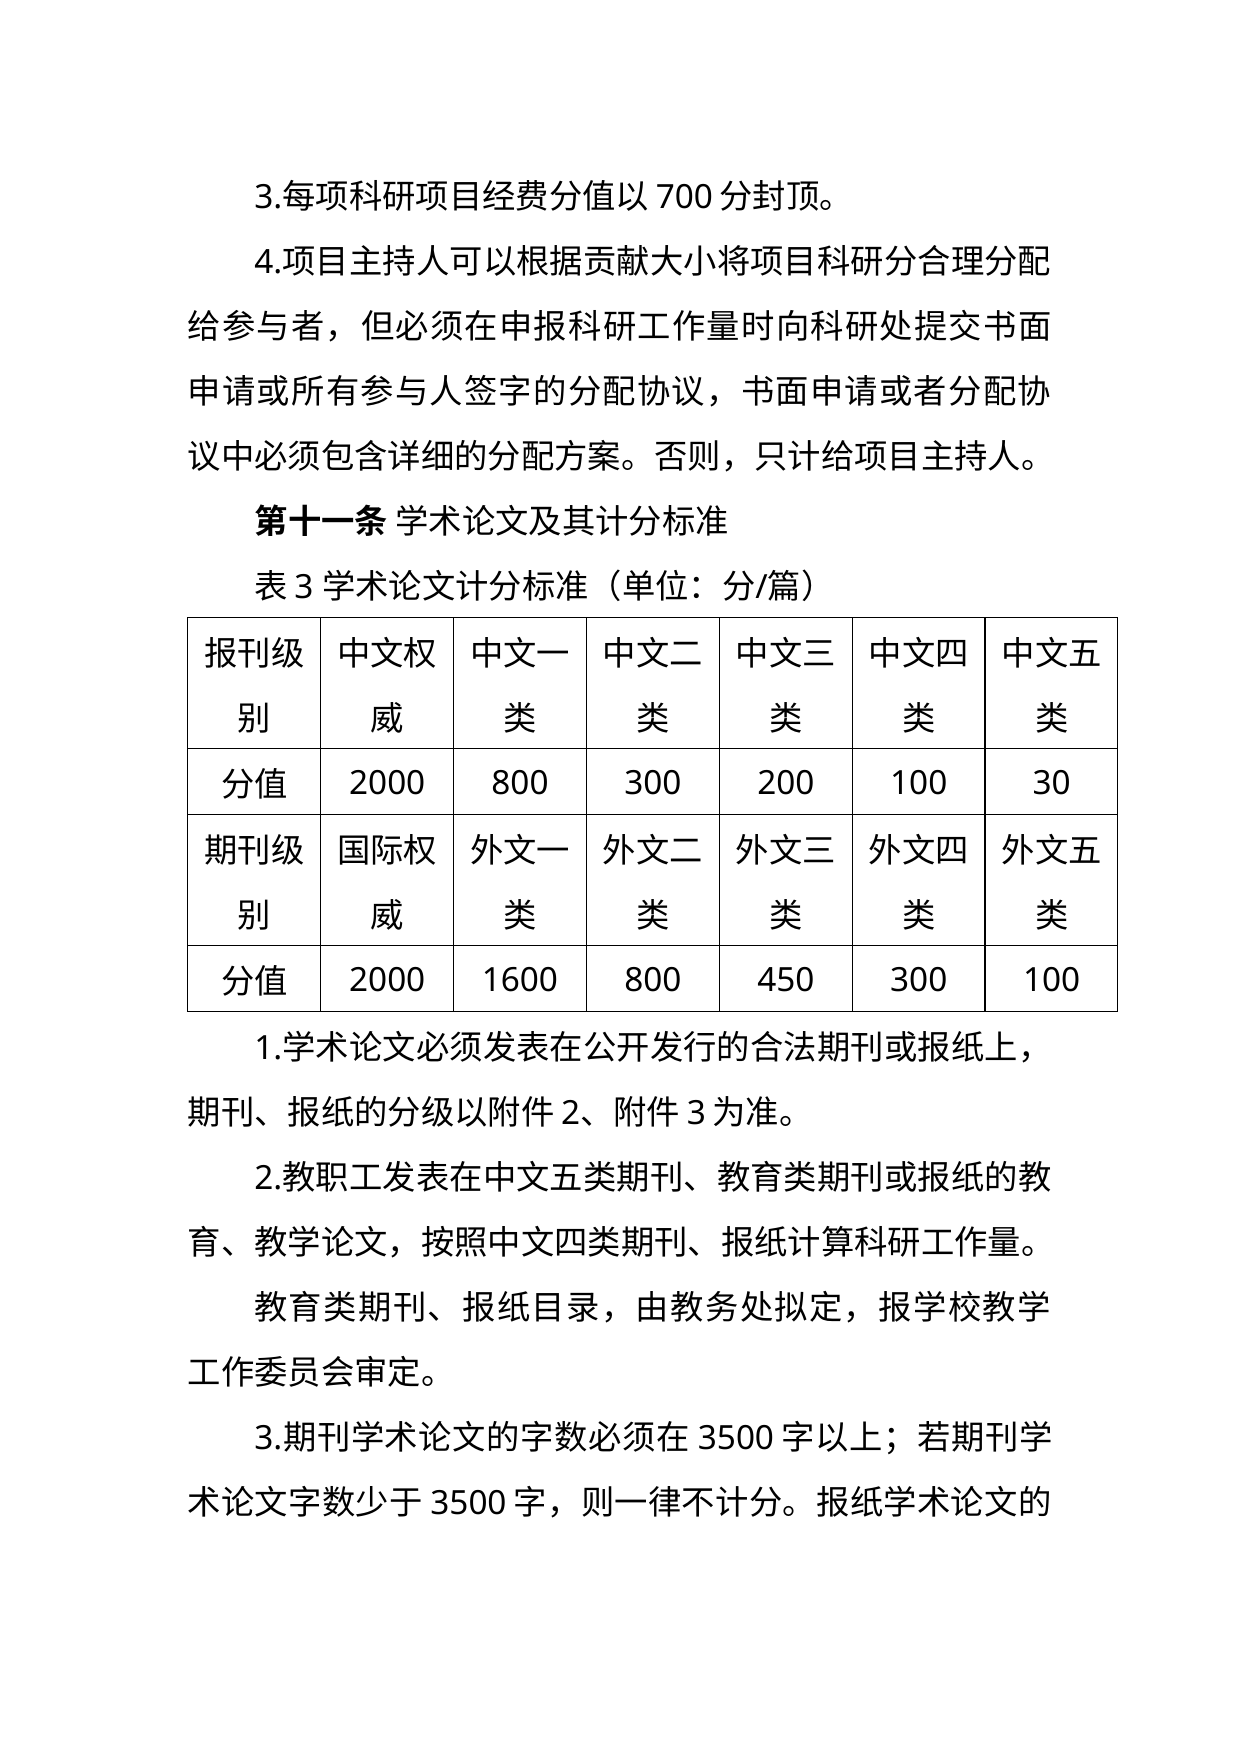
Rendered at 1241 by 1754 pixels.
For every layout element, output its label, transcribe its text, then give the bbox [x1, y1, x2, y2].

text 2.教职工发表在中文五类期刊、教育类期刊或报纸的教育、教学论文，按照中文四类期刊、报纸计算科研工作量。 [187, 1142, 1053, 1272]
text 第十一条 学术论文及其计分标准 [187, 487, 1053, 552]
text 1.学术论文必须发表在公开发行的合法期刊或报纸上，期刊、报纸的分级以附件2、附件3为准。 [187, 1012, 1053, 1142]
text 教育类期刊、报纸目录，由教务处拟定，报学校教学工作委员会审定。 [187, 1272, 1053, 1402]
text 4.项目主持人可以根据贡献大小将项目科研分合理分配给参与者，但必须在申报科研工作量时向科研处提交书面申请或所有参与人签字的分配协议，书面申请或者分配协议中必须包含详细的分配方案。否则，只计给项目主持人。 [187, 227, 1053, 487]
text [187, 1402, 1053, 1532]
text 表3 学术论文计分标准（单位：分/篇） [187, 552, 1053, 617]
text 3.每项科研项目经费分值以700分封顶。 [187, 162, 1053, 227]
